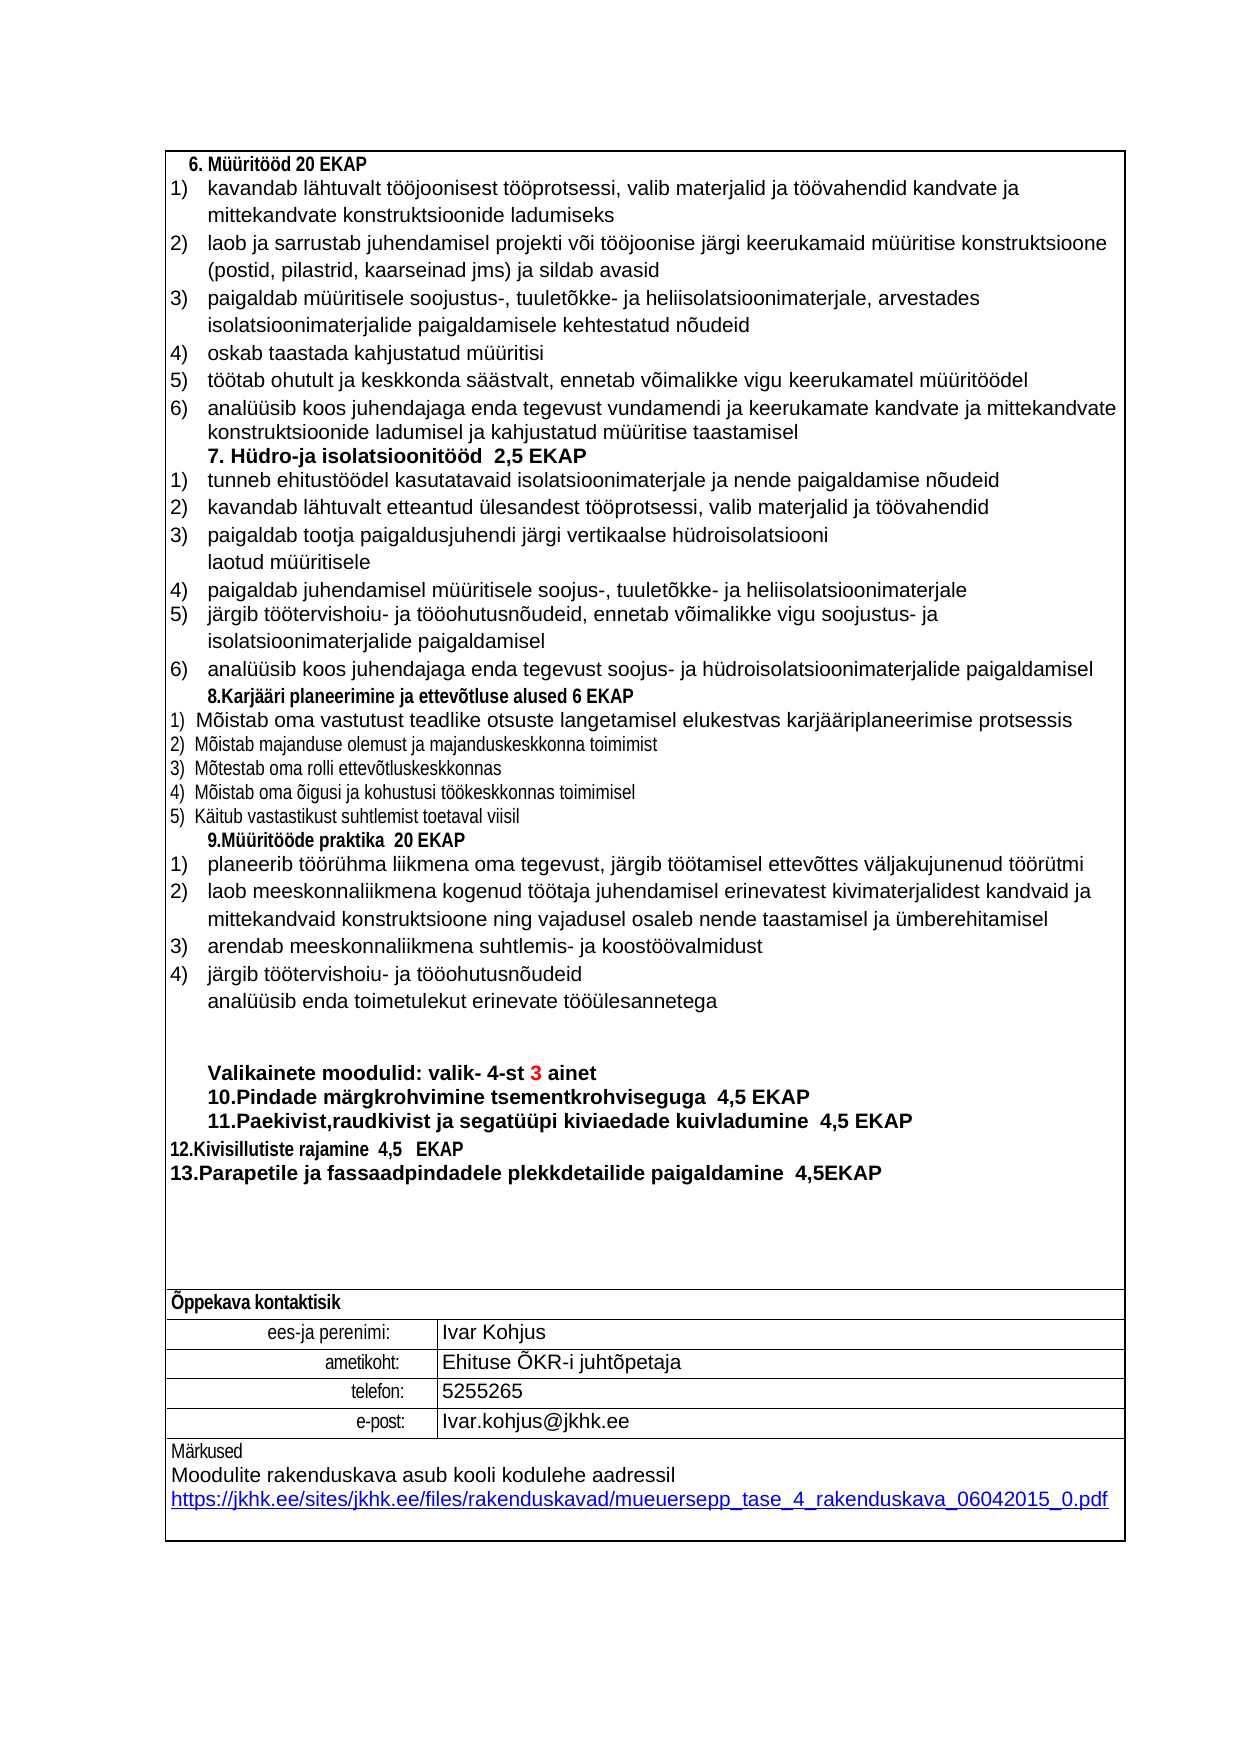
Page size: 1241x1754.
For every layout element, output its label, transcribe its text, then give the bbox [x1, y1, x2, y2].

table_cell e-post: [166, 1409, 437, 1437]
table_cell Ivar.kohjus@jkhk.ee [438, 1409, 1124, 1437]
table_cell Märkused Moodulite rakenduskava asub kooli kodulehe aadressil https://jkhk.ee/sites/jkhk.ee/files/rakenduskavad/mueuersepp_tase_4_rakenduskava_06042015_0.pdf [166, 1439, 1124, 1540]
table_cell 5255265 [438, 1379, 1124, 1407]
table_cell ees-ja perenimi: [166, 1320, 437, 1348]
table_cell Õppekava kontaktisik [166, 1290, 1124, 1318]
table_cell Ehituse ÕKR-i juhtõpetaja [438, 1350, 1124, 1377]
table_cell telefon: [166, 1379, 437, 1407]
table_cell ametikoht: [166, 1350, 437, 1377]
table_cell 6. Müüritööd 20 EKAP kavandab lähtuvalt tööjoonisest tööprotsessi, valib materjalid ja töövahendid kandvate ja mittekandvate konstruktsioonide ladumiseks laob ja sarrustab juhendamisel projekti või tööjoonise järgi keerukamaid müüritise konstruktsioone (postid, pilastrid, kaarseinad jms) ja sildab avasid paigaldab müüritisele soojustus-, tuuletõkke- ja heliisolatsioonimaterjale, arvestades isolatsioonimaterjalide paigaldamisele kehtestatud nõudeid oskab taastada kahjustatud müüritisi töötab ohutult ja keskkonda säästvalt, ennetab võimalikke vigu keerukamatel müüritöödel analüüsib koos juhendajaga enda tegevust vundamendi ja keerukamate kandvate ja mittekandvate konstruktsioonide ladumisel ja kahjustatud müüritise taastamisel 7. Hüdro-ja isolatsioonitööd 2,5 EKAP tunneb ehitustöödel kasutatavaid isolatsioonimaterjale ja nende paigaldamise nõudeid kavandab lähtuvalt etteantud ülesandest tööprotsessi, valib materjalid ja töövahendid paigaldab tootja paigaldusjuhendi järgi vertikaalse hüdroisolatsiooni laotud müüritisele paigaldab juhendamisel müüritisele soojus-, tuuletõkke- ja heliisolatsioonimaterjale järgib töötervishoiu- ja tööohutusnõudeid, ennetab võimalikke vigu soojustus- ja isolatsioonimaterjalide paigaldamisel analüüsib koos juhendajaga enda tegevust soojus- ja hüdroisolatsioonimaterjalide paigaldamisel 8.Karjääri planeerimine ja ettevõtluse alused 6 EKAP 1) Mõistab oma vastutust teadlike otsuste langetamisel elukestvas karjääriplaneerimise protsessis 2) Mõistab majanduse olemust ja majanduskeskkonna toimimist 3) Mõtestab oma rolli ettevõtluskeskkonnas 4) Mõistab oma õigusi ja kohustusi töökeskkonnas toimimisel 5) Käitub vastastikust suhtlemist toetaval viisil 9.Müüritööde praktika 20 EKAP planeerib töörühma liikmena oma tegevust, järgib töötamisel ettevõttes väljakujunenud töörütmi laob meeskonnaliikmena kogenud töötaja juhendamisel erinevatest kivimaterjalidest kandvaid ja mittekandvaid konstruktsioone ning vajadusel osaleb nende taastamisel ja ümberehitamisel arendab meeskonnaliikmena suhtlemis- ja koostöövalmidust järgib töötervishoiu- ja tööohutusnõudeid analüüsib enda toimetulekut erinevate tööülesannetega Valikainete moodulid: valik- 4-st 3 ainet 10.Pindade märgkrohvimine tsementkrohviseguga 4,5 EKAP 11.Paekivist,raudkivist ja segatüüpi kiviaedade kuivladumine 4,5 EKAP 12.Kivisillutiste rajamine 4,5 EKAP 13.Parapetile ja fassaadpindadele plekkdetailide paigaldamine 4,5EKAP [166, 152, 1124, 1288]
table_cell Ivar Kohjus [438, 1320, 1124, 1348]
